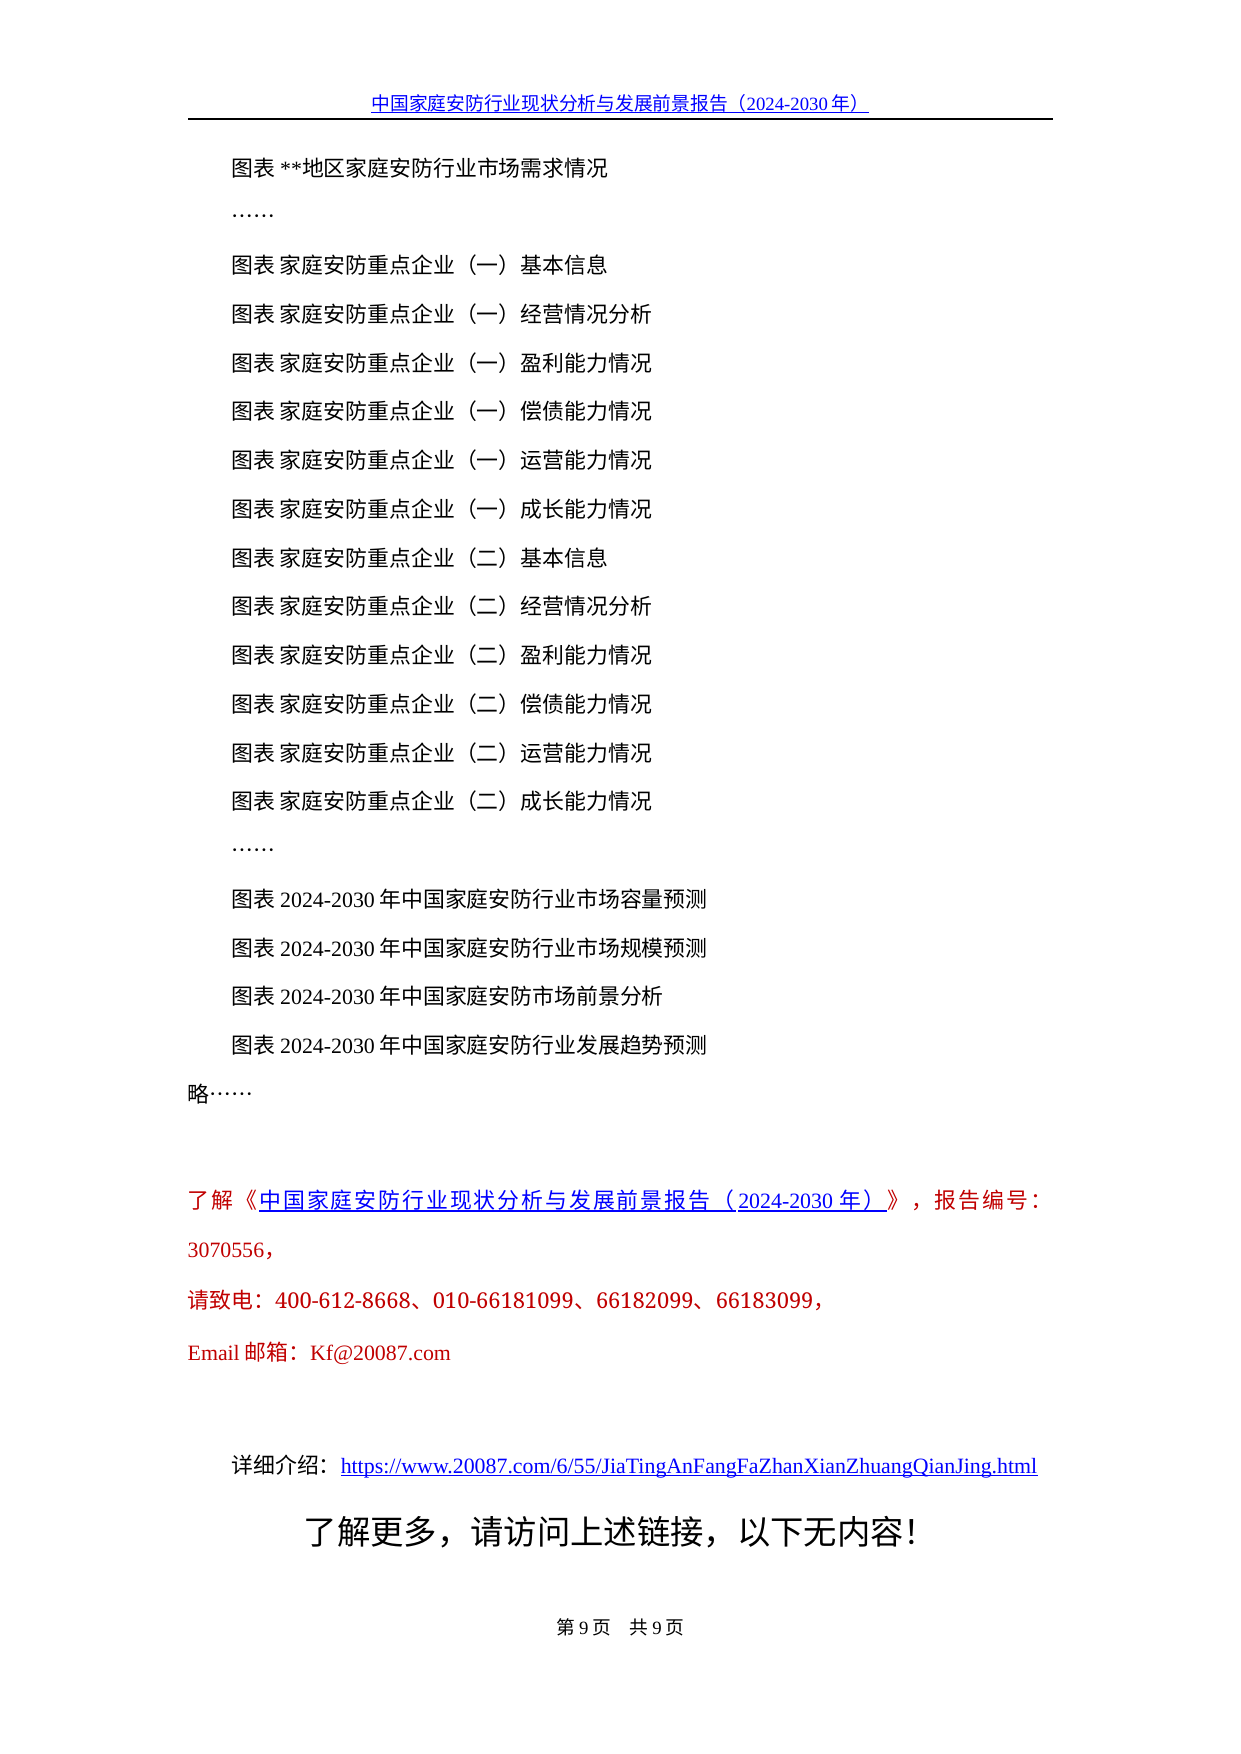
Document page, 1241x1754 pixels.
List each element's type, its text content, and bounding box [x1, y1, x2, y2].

text 请致电：400-612-8668、010-66181099、66182099、66183099， [187, 1283, 1053, 1316]
text 详细介绍：https://www.20087.com/6/55/JiaTingAnFangFaZhanXianZhuangQianJing.html [187, 1448, 1053, 1480]
title 了解更多，请访问上述链接，以下无内容！ [187, 1498, 1053, 1563]
text 了解《中国家庭安防行业现状分析与发展前景报告（2024-2030年）》，报告编号：3070556， [187, 1183, 1053, 1264]
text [187, 150, 1053, 1109]
text Email邮箱：Kf@20087.com [187, 1335, 1053, 1367]
